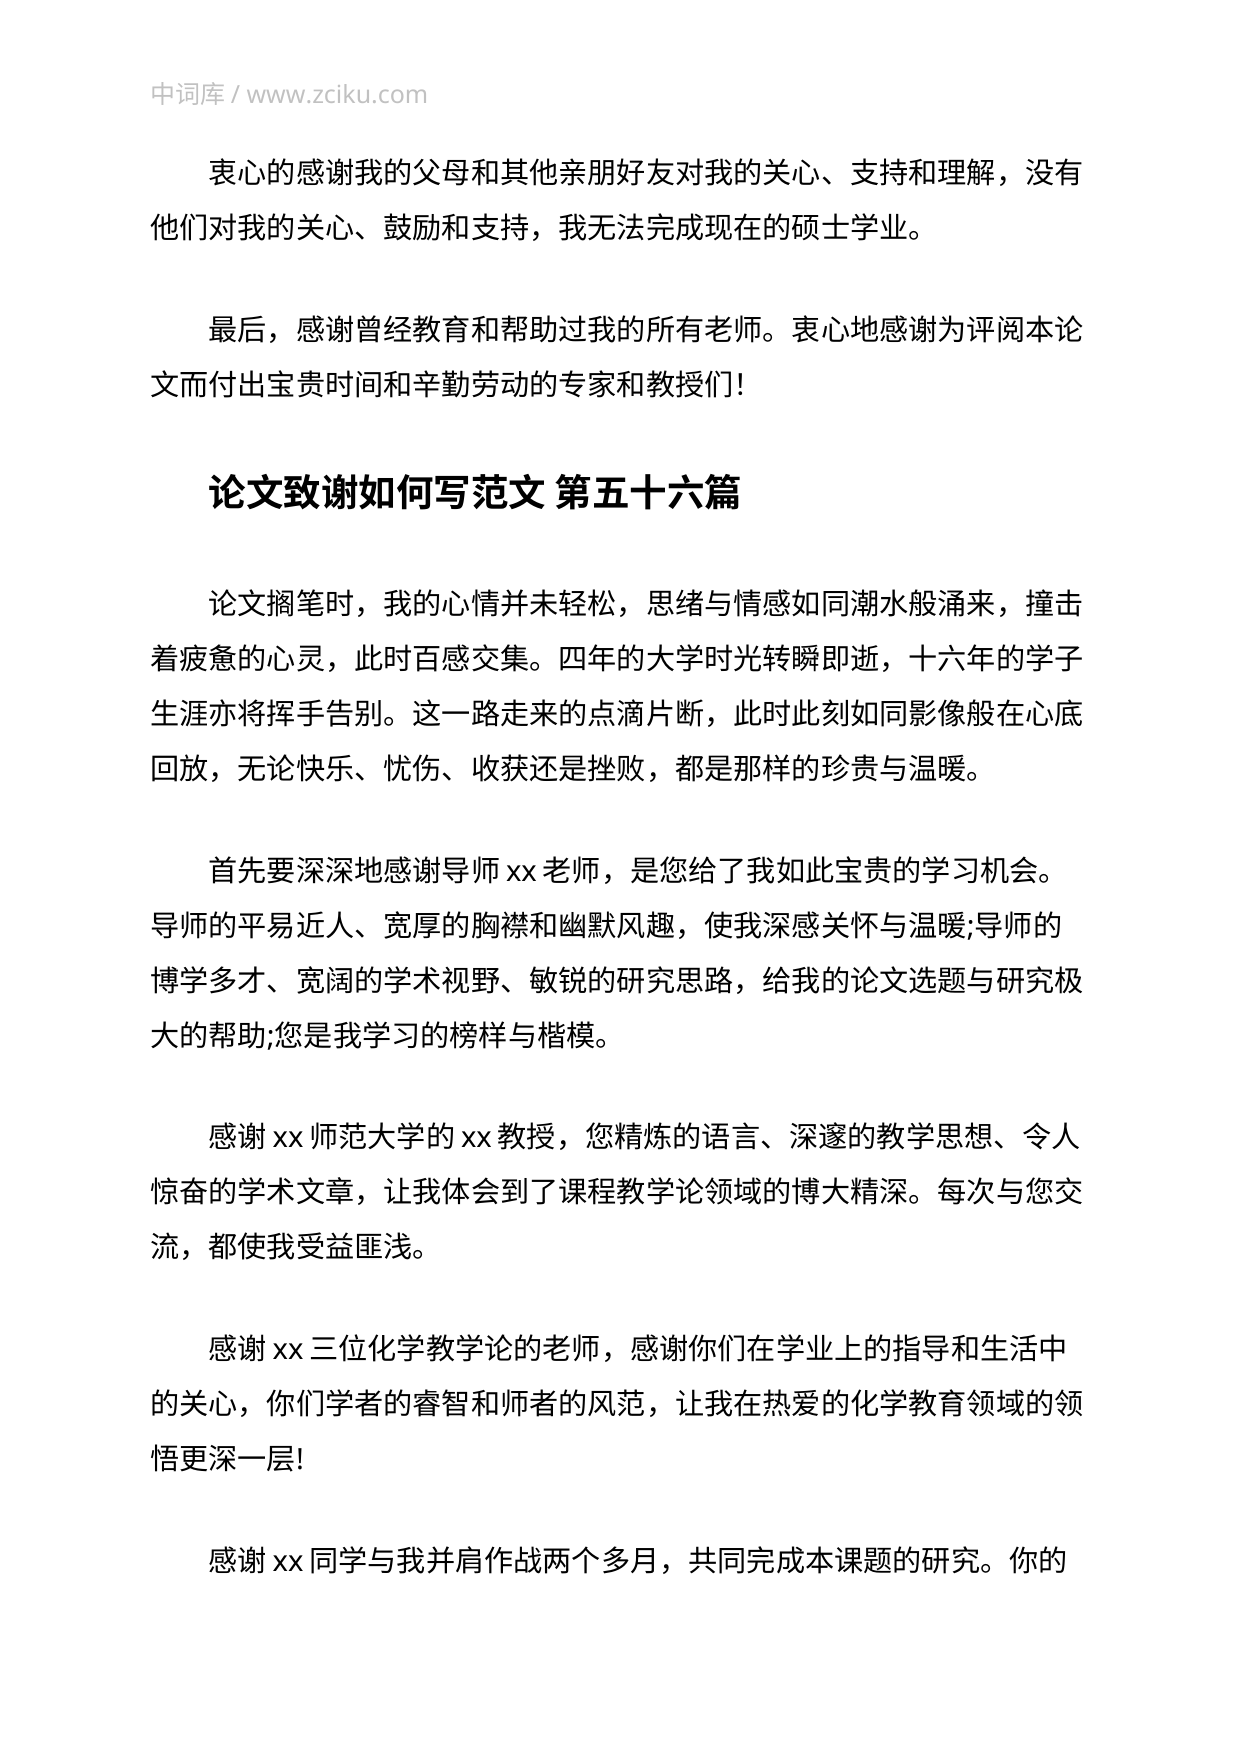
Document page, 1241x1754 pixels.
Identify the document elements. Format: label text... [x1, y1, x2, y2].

text 感谢xx三位化学教学论的老师，感谢你们在学业上的指导和生活中的关心，你们学者的睿智和师者的风范，让我在热爱的化学教育领域的领悟更深一层! [150, 1326, 1090, 1478]
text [150, 1538, 1090, 1580]
text 论文搁笔时，我的心情并未轻松，思绪与情感如同潮水般涌来，撞击着疲惫的心灵，此时百感交集。四年的大学时光转瞬即逝，十六年的学子生涯亦将挥手告别。这一路走来的点滴片断，此时此刻如同影像般在心底回放，无论快乐、忧伤、收获还是挫败，都是那样的珍贵与温暖。 [150, 581, 1090, 788]
text 衷心的感谢我的父母和其他亲朋好友对我的关心、支持和理解，没有他们对我的关心、鼓励和支持，我无法完成现在的硕士学业。 [150, 150, 1090, 247]
text 论文致谢如何写范文 第五十六篇 [150, 463, 1090, 518]
text 最后，感谢曾经教育和帮助过我的所有老师。衷心地感谢为评阅本论文而付出宝贵时间和辛勤劳动的专家和教授们！ [150, 307, 1090, 404]
text 首先要深深地感谢导师xx老师，是您给了我如此宝贵的学习机会。导师的平易近人、宽厚的胸襟和幽默风趣，使我深感关怀与温暖;导师的博学多才、宽阔的学术视野、敏锐的研究思路，给我的论文选题与研究极大的帮助;您是我学习的榜样与楷模。 [150, 847, 1090, 1054]
text 感谢xx师范大学的xx教授，您精炼的语言、深邃的教学思想、令人惊奋的学术文章，让我体会到了课程教学论领域的博大精深。每次与您交流，都使我受益匪浅。 [150, 1114, 1090, 1266]
